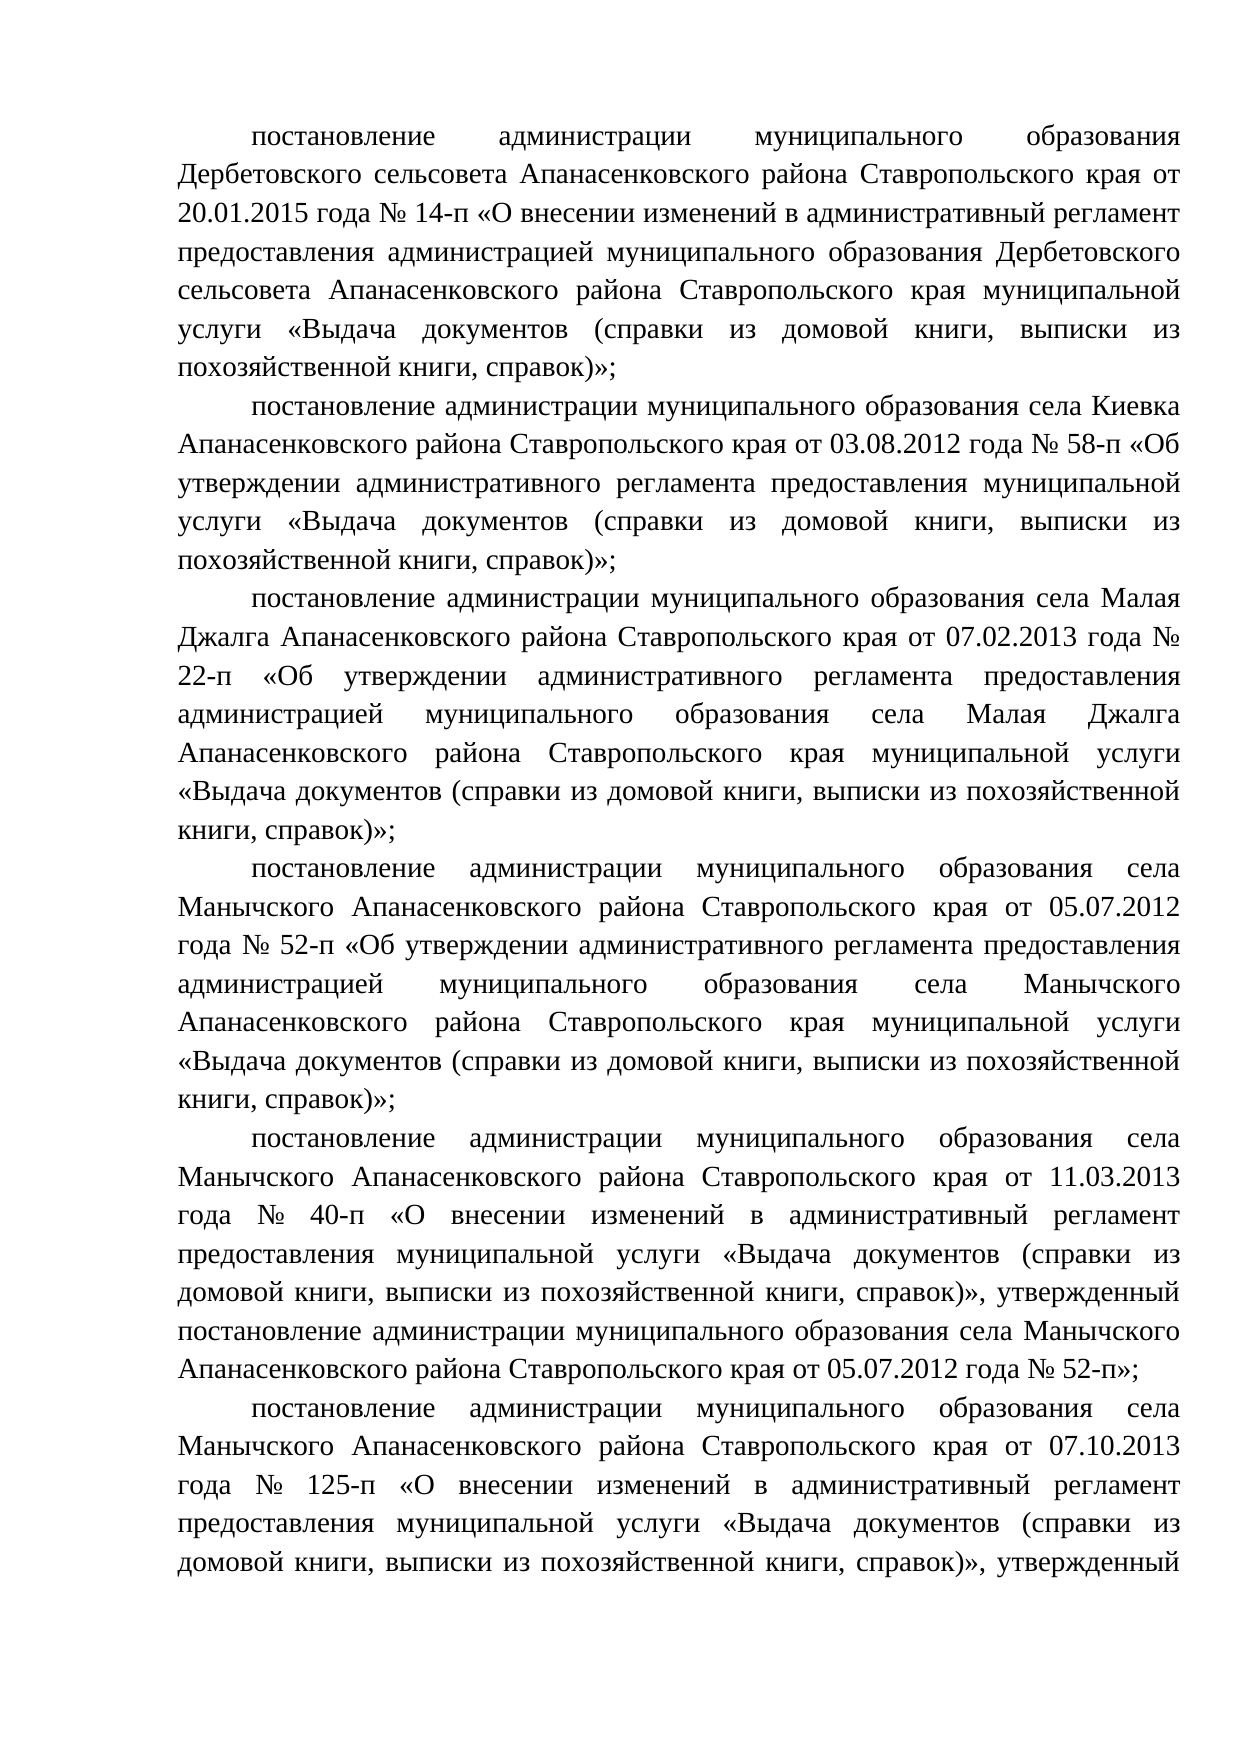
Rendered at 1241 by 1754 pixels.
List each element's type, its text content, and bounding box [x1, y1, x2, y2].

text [177, 1390, 1181, 1578]
text постановление администрации муниципального образования села Манычского Апанасенковского района Ставропольского края от 11.03.2013 года № 40-п «О внесении изменений в административный регламент предоставления муниципальной услуги «Выдача документов (справки из домовой книги, выписки из похозяйственной книги, справок)», утвержденный постановление администрации муниципального образования села Манычского Апанасенковского района Ставропольского края от 05.07.2012 года № 52-п»; [177, 1120, 1181, 1385]
text постановление администрации муниципального образования села Малая Джалга Апанасенковского района Ставропольского края от 07.02.2013 года № 22-п «Об утверждении административного регламента предоставления администрацией муниципального образования села Малая Джалга Апанасенковского района Ставропольского края муниципальной услуги «Выдача документов (справки из домовой книги, выписки из похозяйственной книги, справок)»; [177, 581, 1181, 845]
text постановление администрации муниципального образования села Киевка Апанасенковского района Ставропольского края от 03.08.2012 года № 58-п «Об утверждении административного регламента предоставления муниципальной услуги «Выдача документов (справки из домовой книги, выписки из похозяйственной книги, справок)»; [177, 388, 1181, 576]
text постановление администрации муниципального образования села Манычского Апанасенковского района Ставропольского края от 05.07.2012 года № 52-п «Об утверждении административного регламента предоставления администрацией муниципального образования села Манычского Апанасенковского района Ставропольского края муниципальной услуги «Выдача документов (справки из домовой книги, выписки из похозяйственной книги, справок)»; [177, 850, 1181, 1115]
text постановление администрации муниципального образования Дербетовского сельсовета Апанасенковского района Ставропольского края от 20.01.2015 года № 14-п «О внесении изменений в административный регламент предоставления администрацией муниципального образования Дербетовского сельсовета Апанасенковского района Ставропольского края муниципальной услуги «Выдача документов (справки из домовой книги, выписки из похозяйственной книги, справок)»; [177, 118, 1181, 383]
